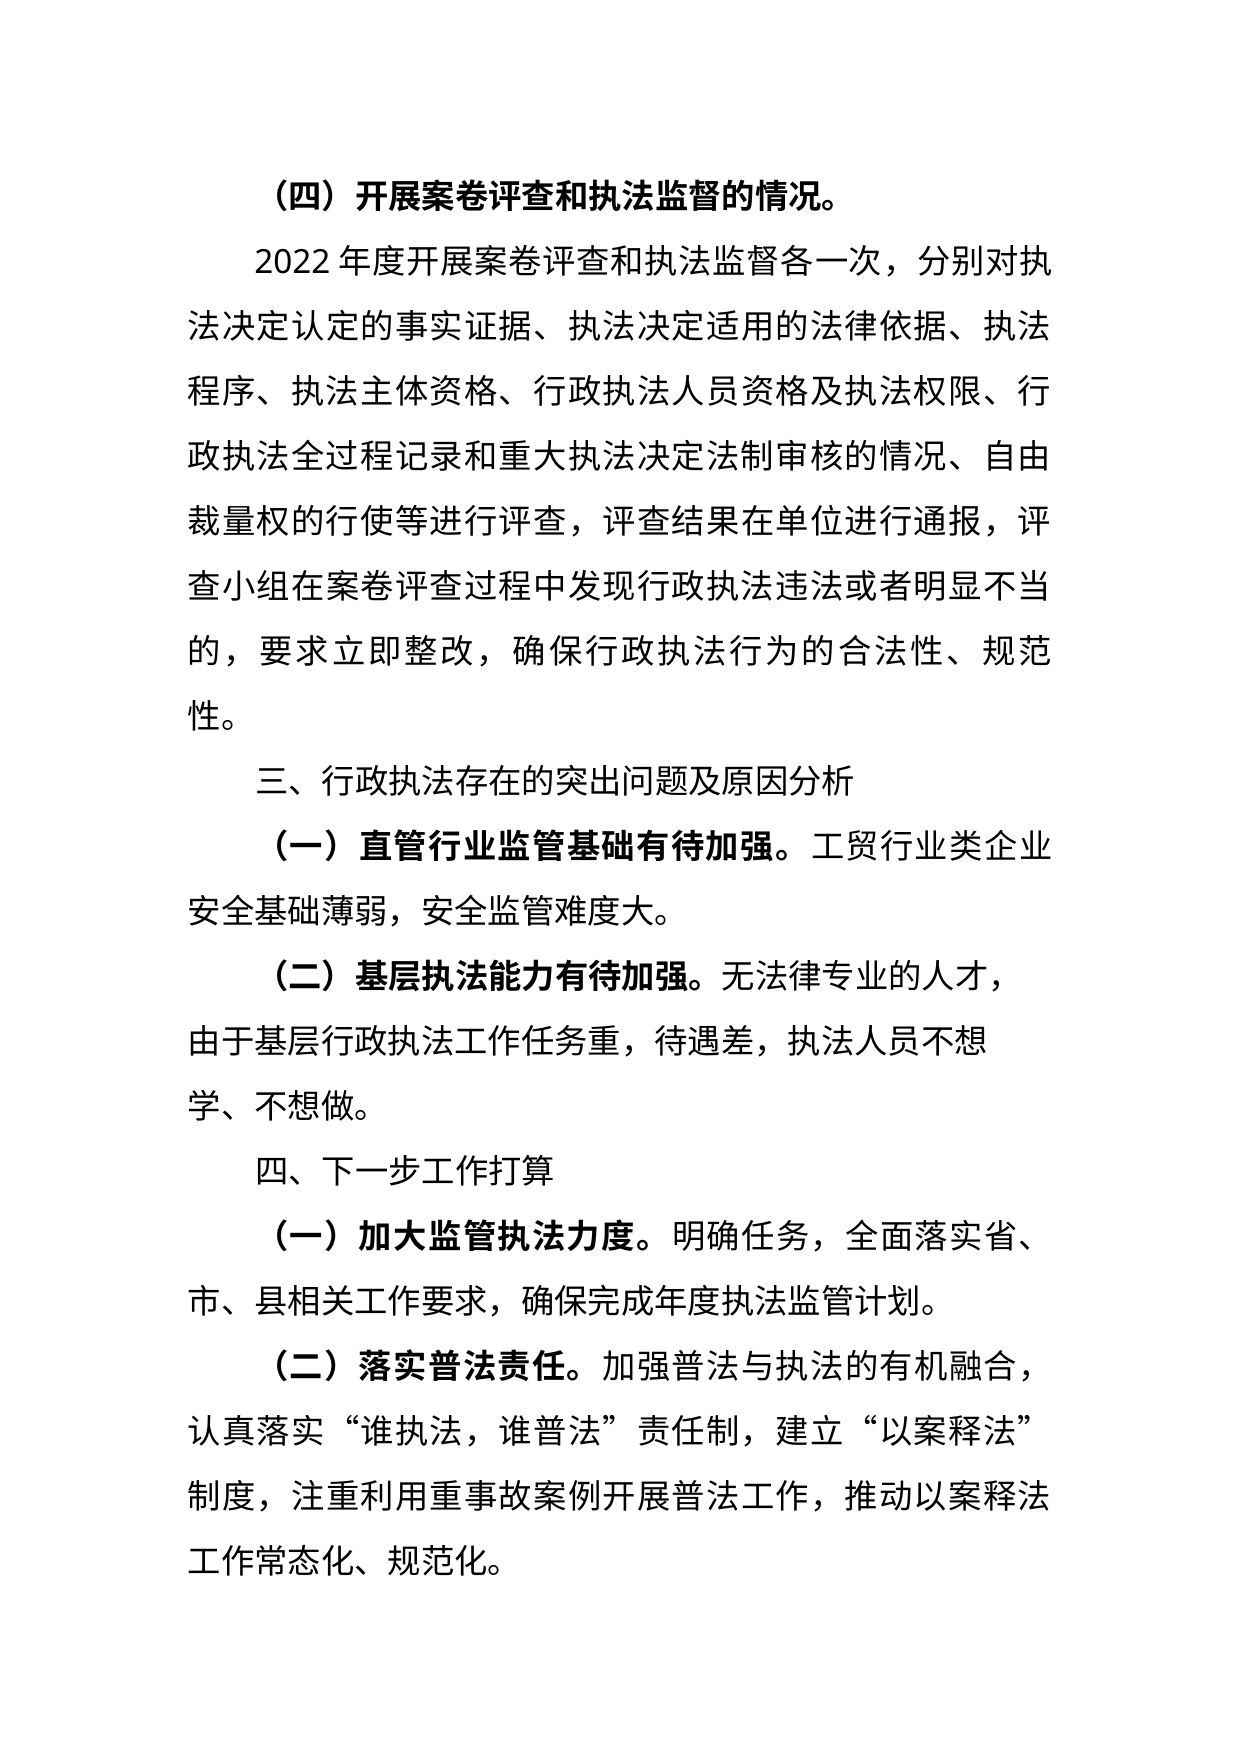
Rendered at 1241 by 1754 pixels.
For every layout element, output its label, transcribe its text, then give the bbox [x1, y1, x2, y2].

text （一）直管行业监管基础有待加强。工贸行业类企业安全基础薄弱，安全监管难度大。 [187, 812, 1053, 942]
text （一）加大监管执法力度。明确任务，全面落实省、市、县相关工作要求，确保完成年度执法监管计划。 [187, 1202, 1053, 1332]
text （二）落实普法责任。加强普法与执法的有机融合，认真落实“谁执法，谁普法”责任制，建立“以案释法”制度，注重利用重事故案例开展普法工作，推动以案释法工作常态化、规范化。 [187, 1332, 1053, 1592]
list 开展案卷评查和执法监督的情况。 [187, 162, 1053, 227]
text （二）基层执法能力有待加强。无法律专业的人才，由于基层行政执法工作任务重，待遇差，执法人员不想学、不想做。 [187, 942, 1053, 1137]
list 2022年度开展案卷评查和执法监督各一次，分别对执法决定认定的事实证据、执法决定适用的法律依据、执法程序、执法主体资格、行政执法人员资格及执法权限、行政执法全过程记录和重大执法决定法制审核的情况、自由裁量权的行使等进行评查，评查结果在单位进行通报，评查小组在案卷评查过程中发现行政执法违法或者明显不当的，要求立即整改，确保行政执法行为的合法性、规范性。 [187, 227, 1053, 747]
text 四、下一步工作打算 [187, 1137, 1053, 1202]
text 三、行政执法存在的突出问题及原因分析 [187, 747, 1053, 812]
